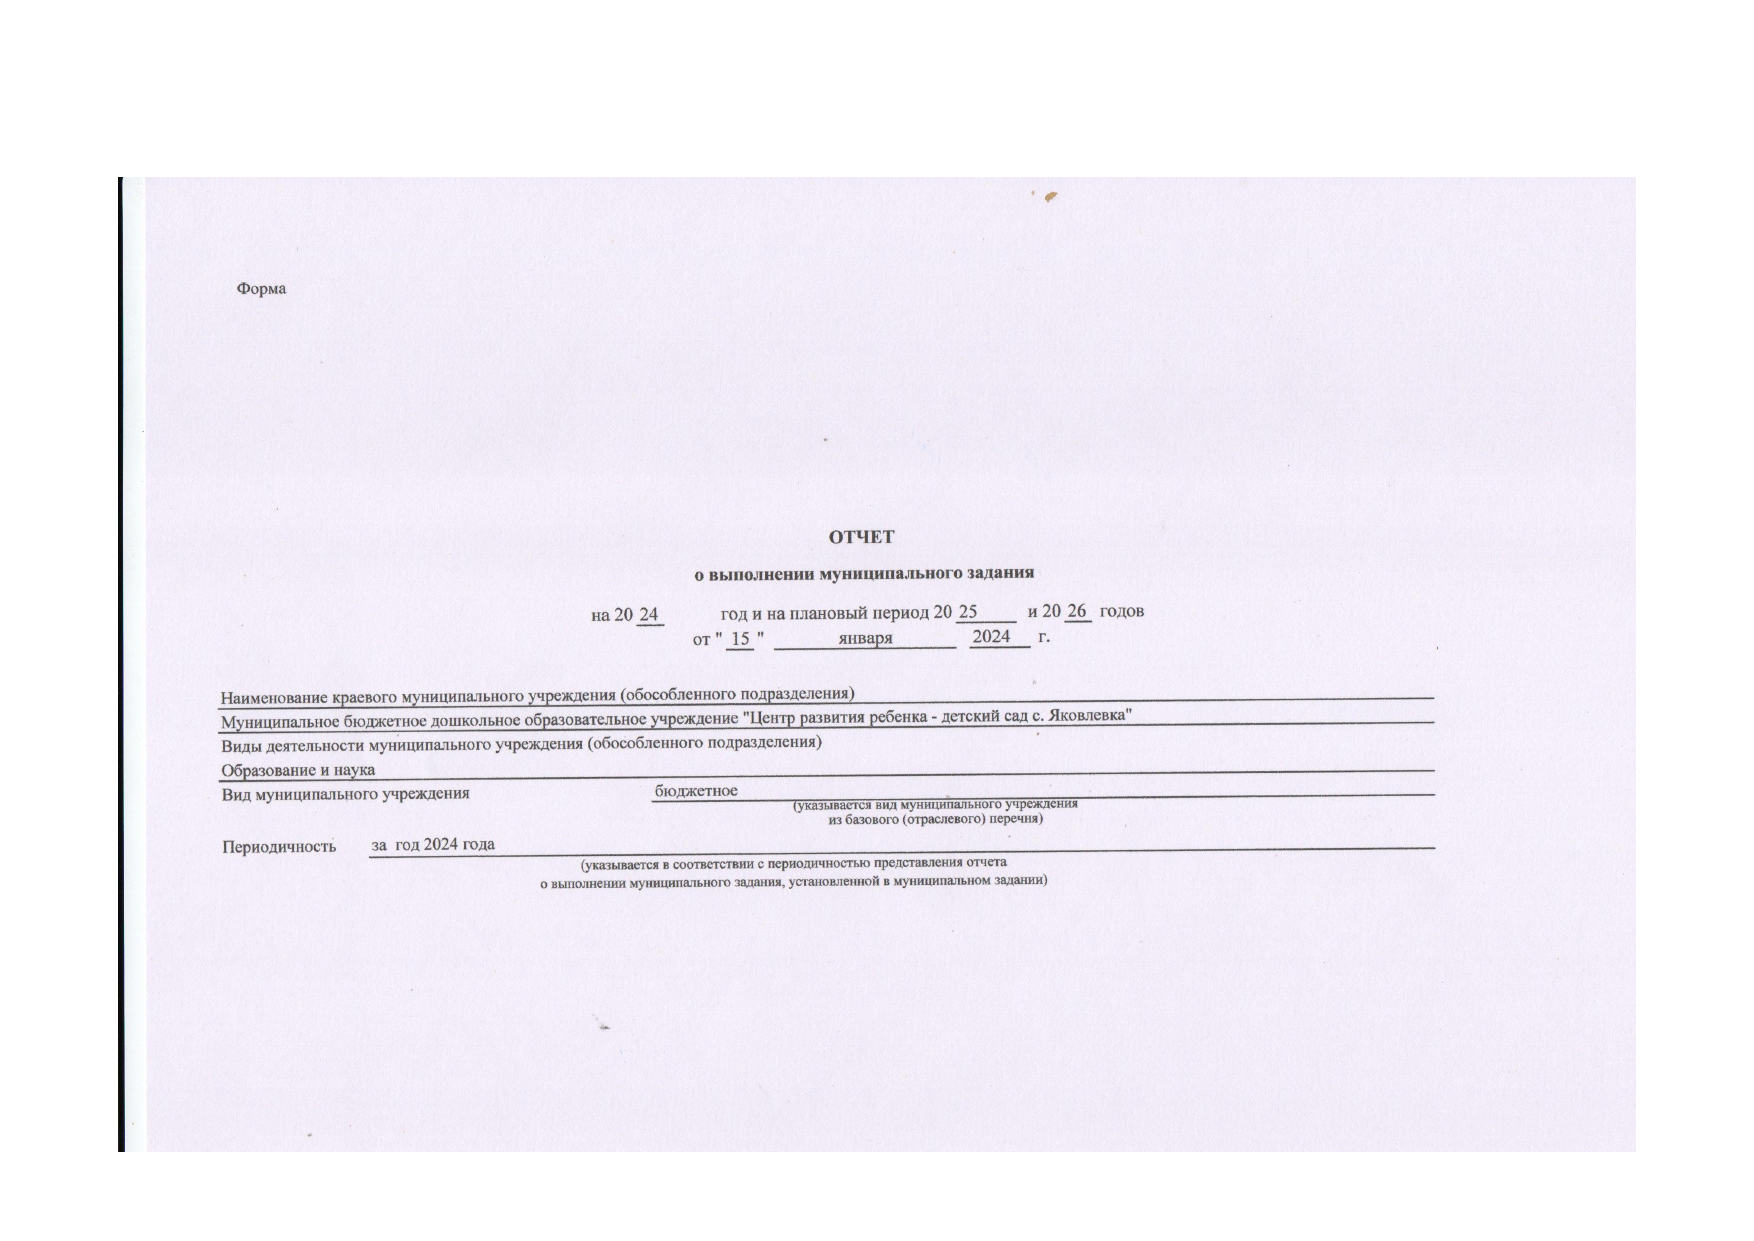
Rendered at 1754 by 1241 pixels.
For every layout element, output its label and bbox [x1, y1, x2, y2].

picture [118, 177, 1636, 1152]
